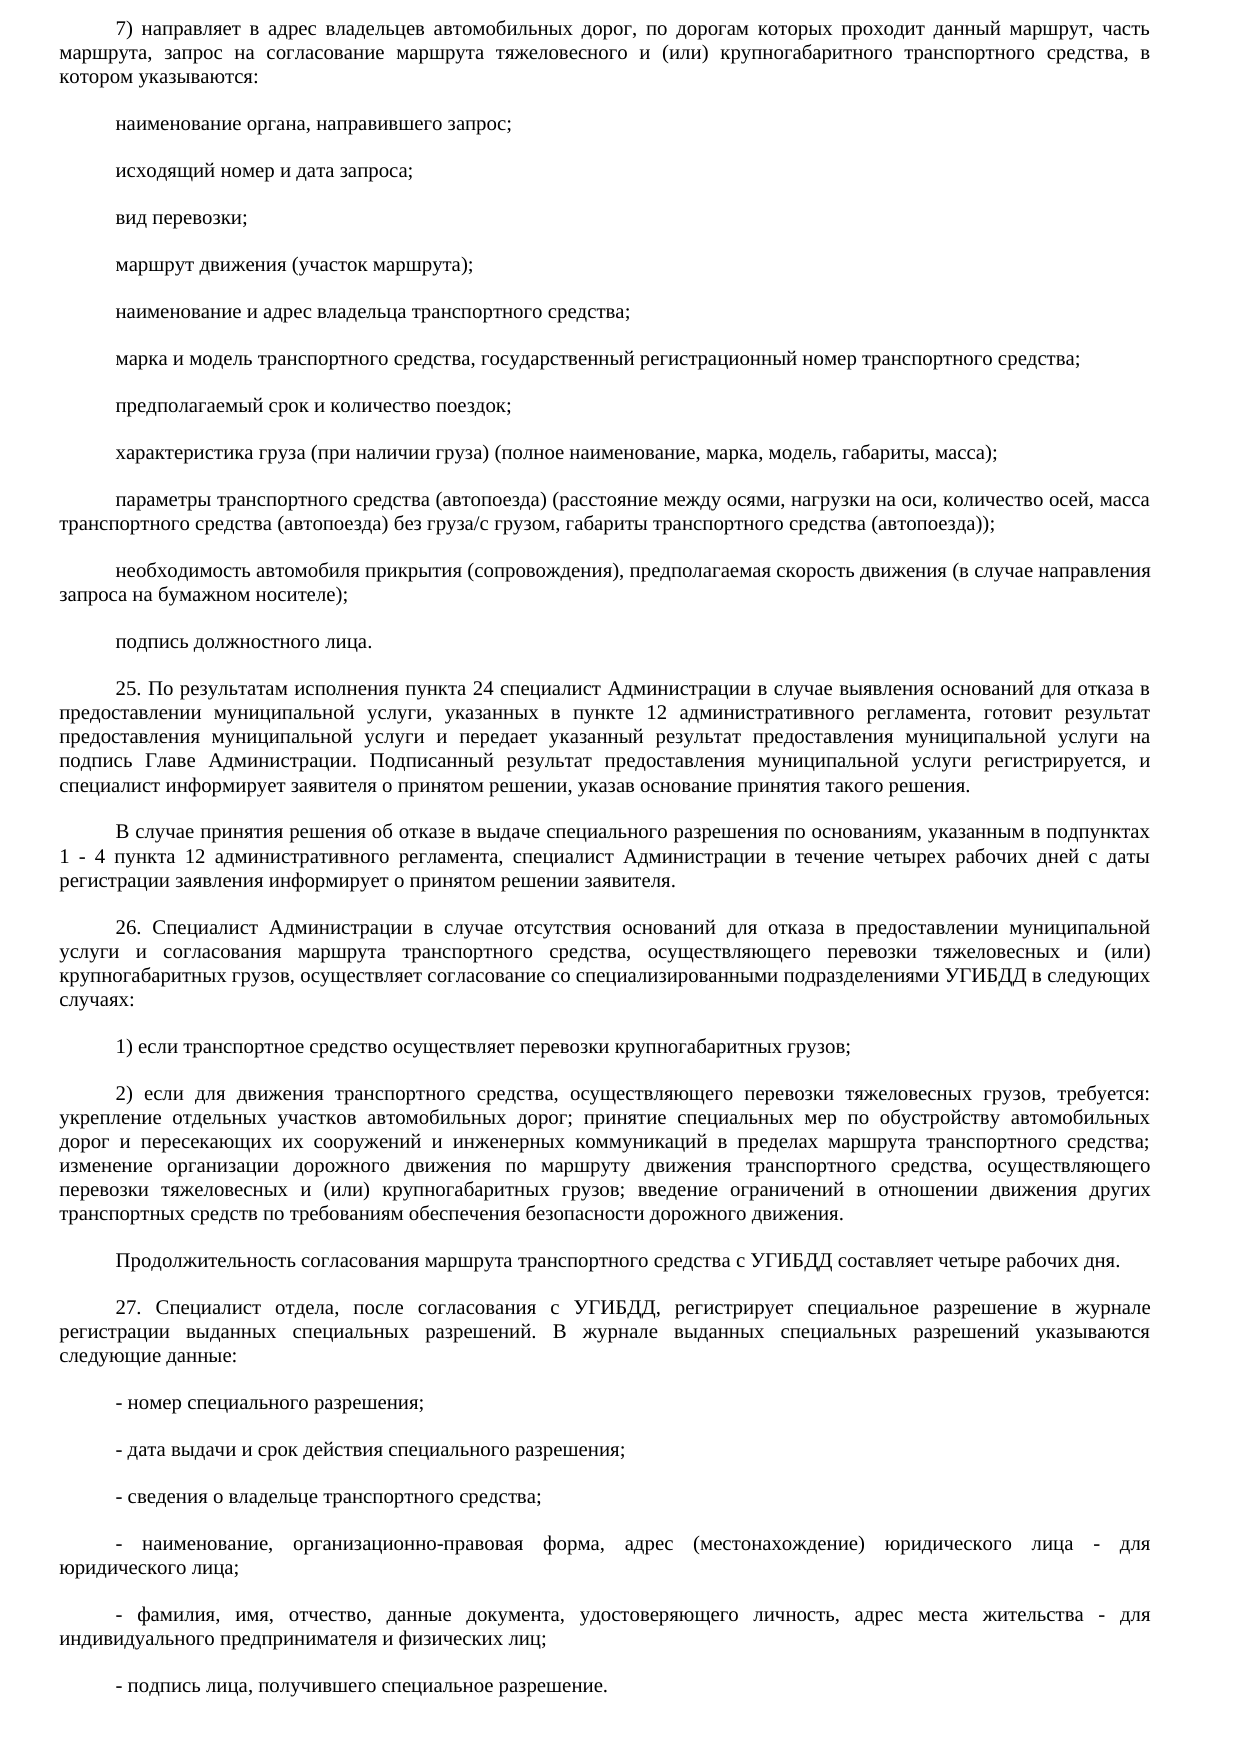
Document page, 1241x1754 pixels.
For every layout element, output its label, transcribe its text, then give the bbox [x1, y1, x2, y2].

text В случае принятия решения об отказе в выдаче специального разрешения по основаниям, указанным в подпунктах 1 - 4 пункта 12 административного регламента, специалист Администрации в течение четырех рабочих дней с даты регистрации заявления информирует о принятом решении заявителя. [59, 819, 1152, 892]
text характеристика груза (при наличии груза) (полное наименование, марка, модель, габариты, масса); [59, 440, 1152, 464]
text необходимость автомобиля прикрытия (сопровождения), предполагаемая скорость движения (в случае направления запроса на бумажном носителе); [59, 558, 1152, 606]
text наименование органа, направившего запрос; [59, 111, 1152, 135]
text - сведения о владельце транспортного средства; [59, 1484, 1152, 1508]
text 2) если для движения транспортного средства, осуществляющего перевозки тяжеловесных грузов, требуется: укрепление отдельных участков автомобильных дорог; принятие специальных мер по обустройству автомобильных дорог и пересекающих их сооружений и инженерных коммуникаций в пределах маршрута транспортного средства; изменение организации дорожного движения по маршруту движения транспортного средства, осуществляющего перевозки тяжеловесных и (или) крупногабаритных грузов; введение ограничений в отношении движения других транспортных средств по требованиям обеспечения безопасности дорожного движения. [59, 1081, 1152, 1225]
text параметры транспортного средства (автопоезда) (расстояние между осями, нагрузки на оси, количество осей, масса транспортного средства (автопоезда) без груза/с грузом, габариты транспортного средства (автопоезда)); [59, 487, 1152, 535]
text наименование и адрес владельца транспортного средства; [59, 299, 1152, 323]
text - наименование, организационно-правовая форма, адрес (местонахождение) юридического лица - для юридического лица; [59, 1531, 1152, 1579]
text 27. Специалист отдела, после согласования с УГИБДД, регистрирует специальное разрешение в журнале регистрации выданных специальных разрешений. В журнале выданных специальных разрешений указываются следующие данные: [59, 1295, 1152, 1367]
text Продолжительность согласования маршрута транспортного средства с УГИБДД составляет четыре рабочих дня. [59, 1248, 1152, 1272]
text - номер специального разрешения; [59, 1390, 1152, 1414]
text - фамилия, имя, отчество, данные документа, удостоверяющего личность, адрес места жительства - для индивидуального предпринимателя и физических лиц; [59, 1602, 1152, 1650]
text 25. По результатам исполнения пункта 24 специалист Администрации в случае выявления оснований для отказа в предоставлении муниципальной услуги, указанных в пункте 12 административного регламента, готовит результат предоставления муниципальной услуги и передает указанный результат предоставления муниципальной услуги на подпись Главе Администрации. Подписанный результат предоставления муниципальной услуги регистрируется, и специалист информирует заявителя о принятом решении, указав основание принятия такого решения. [59, 676, 1152, 797]
text - дата выдачи и срок действия специального разрешения; [59, 1437, 1152, 1461]
text марка и модель транспортного средства, государственный регистрационный номер транспортного средства; [59, 346, 1152, 370]
text предполагаемый срок и количество поездок; [59, 393, 1152, 417]
text - подпись лица, получившего специальное разрешение. [59, 1673, 1152, 1697]
text 1) если транспортное средство осуществляет перевозки крупногабаритных грузов; [59, 1034, 1152, 1058]
text исходящий номер и дата запроса; [59, 158, 1152, 182]
text вид перевозки; [59, 205, 1152, 229]
text 7) направляет в адрес владельцев автомобильных дорог, по дорогам которых проходит данный маршрут, часть маршрута, запрос на согласование маршрута тяжеловесного и (или) крупногабаритного транспортного средства, в котором указываются: [59, 16, 1152, 88]
text подпись должностного лица. [59, 629, 1152, 653]
text маршрут движения (участок маршрута); [59, 252, 1152, 276]
text 26. Специалист Администрации в случае отсутствия оснований для отказа в предоставлении муниципальной услуги и согласования маршрута транспортного средства, осуществляющего перевозки тяжеловесных и (или) крупногабаритных грузов, осуществляет согласование со специализированными подразделениями УГИБДД в следующих случаях: [59, 914, 1152, 1011]
